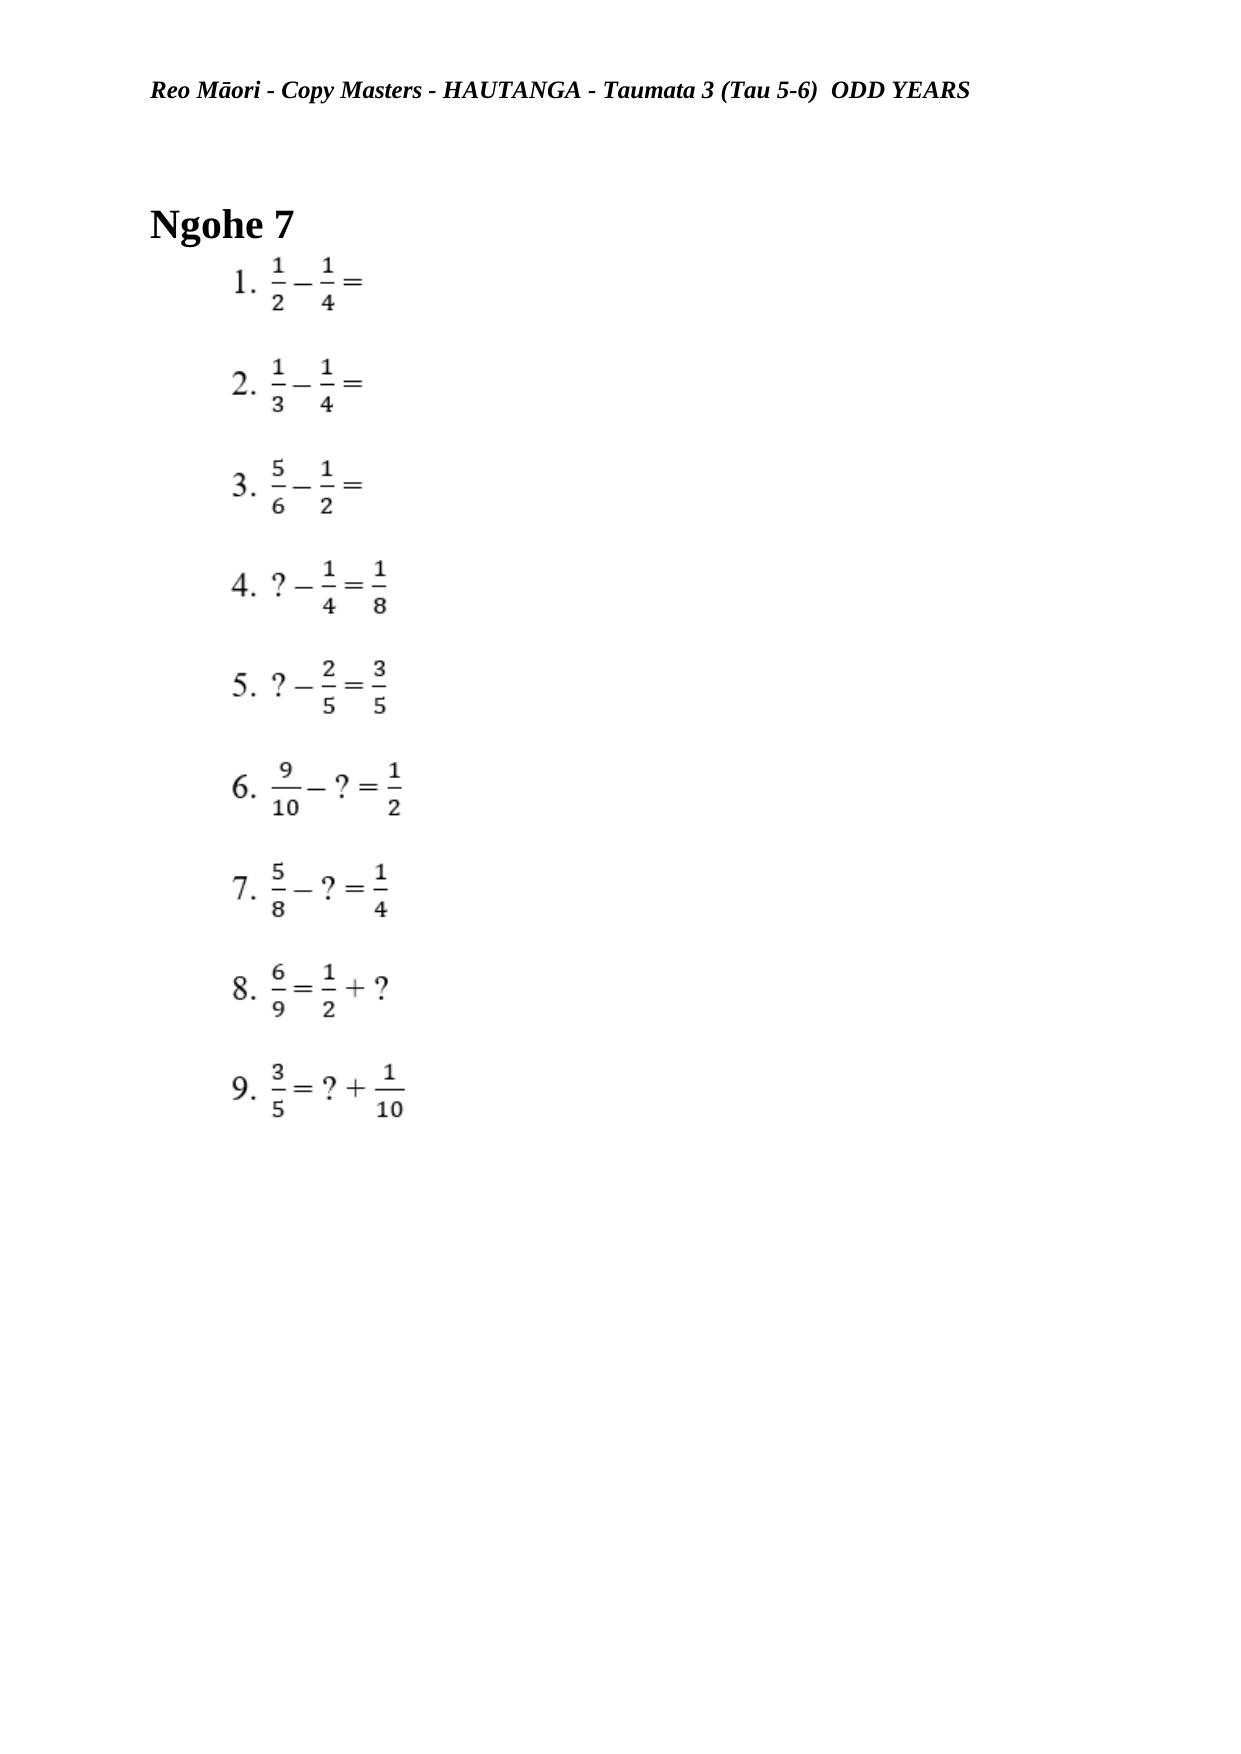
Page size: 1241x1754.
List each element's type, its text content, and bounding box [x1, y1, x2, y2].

text Ngohe 7 [150, 199, 1087, 247]
picture [150, 248, 704, 1208]
